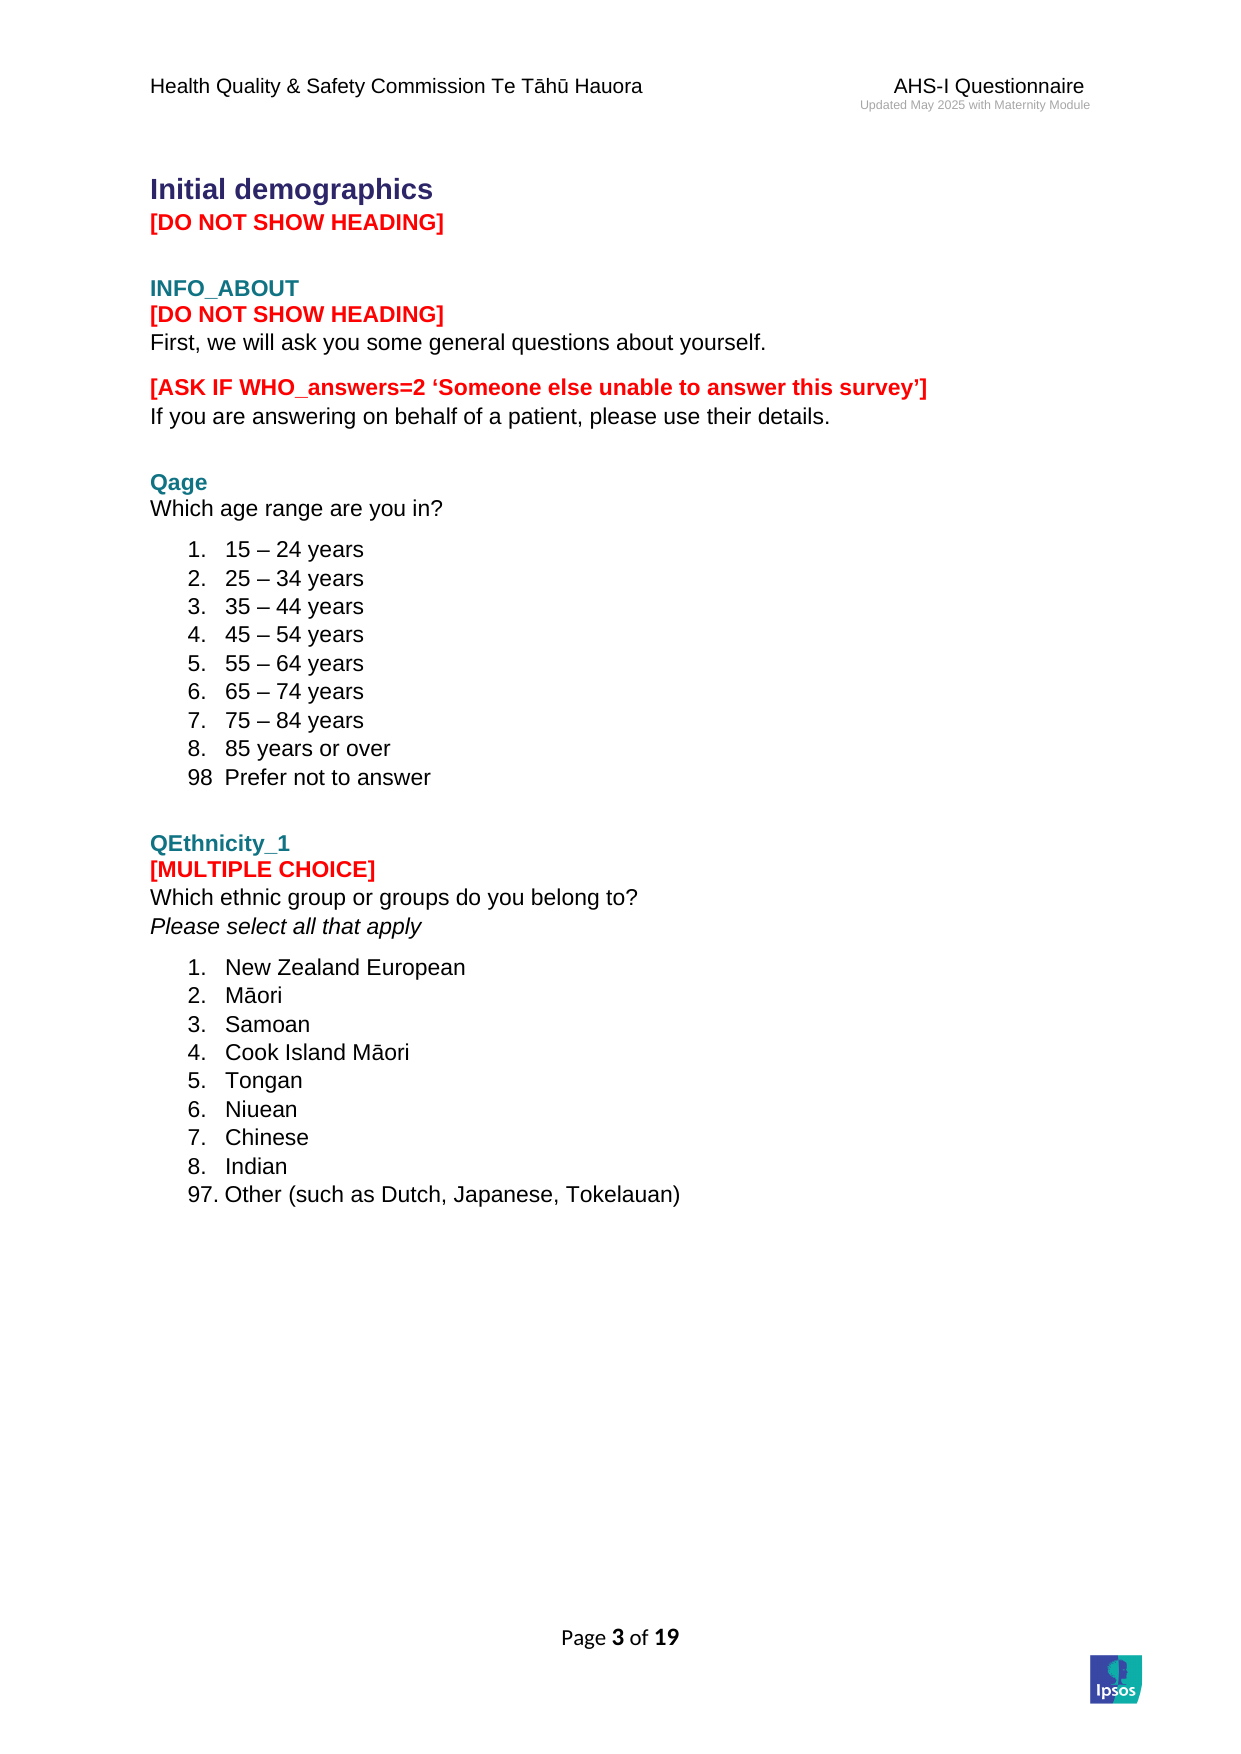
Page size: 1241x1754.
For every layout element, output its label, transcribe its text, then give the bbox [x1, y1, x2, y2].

list 15 – 24 years [187, 536, 1090, 562]
list 65 – 74 years [187, 678, 1090, 704]
text Qage [150, 469, 1090, 495]
list Niuean [187, 1096, 1090, 1122]
list Prefer not to answer [187, 763, 1090, 790]
subtitle Which ethnic group or groups do you belong to? [150, 884, 1090, 911]
text [MULTIPLE CHOICE] [150, 856, 1090, 882]
list Samoan [187, 1011, 1090, 1037]
list 35 – 44 years [187, 593, 1090, 619]
list New Zealand European [187, 954, 1090, 980]
list Other (such as Dutch, Japanese, Tokelauan) [187, 1181, 1090, 1207]
text INFO_ABOUT [150, 274, 1090, 301]
text QEthnicity_1 [150, 829, 1090, 856]
list Chinese [187, 1124, 1090, 1151]
subtitle Which age range are you in? [150, 495, 1090, 521]
picture [1090, 1655, 1143, 1704]
text If you are answering on behalf of a patient, please use their details. [150, 403, 1090, 429]
subtitle Please select all that apply [150, 913, 1090, 939]
list Cook Island Māori [187, 1039, 1090, 1065]
list 75 – 84 years [187, 707, 1090, 733]
text First, we will ask you some general questions about yourself. [150, 329, 1090, 356]
list 85 years or over [187, 735, 1090, 761]
text [ASK IF WHO_answers=2 ‘Someone else unable to answer this survey’] [150, 374, 1090, 401]
subtitle Initial demographics [150, 172, 1090, 206]
text [DO NOT SHOW HEADING] [150, 208, 1090, 235]
list Māori [187, 982, 1090, 1008]
list Indian [187, 1153, 1090, 1179]
list 45 – 54 years [187, 621, 1090, 648]
list 25 – 34 years [187, 564, 1090, 591]
list Tongan [187, 1067, 1090, 1094]
list 55 – 64 years [187, 650, 1090, 676]
text [DO NOT SHOW HEADING] [150, 301, 1090, 327]
